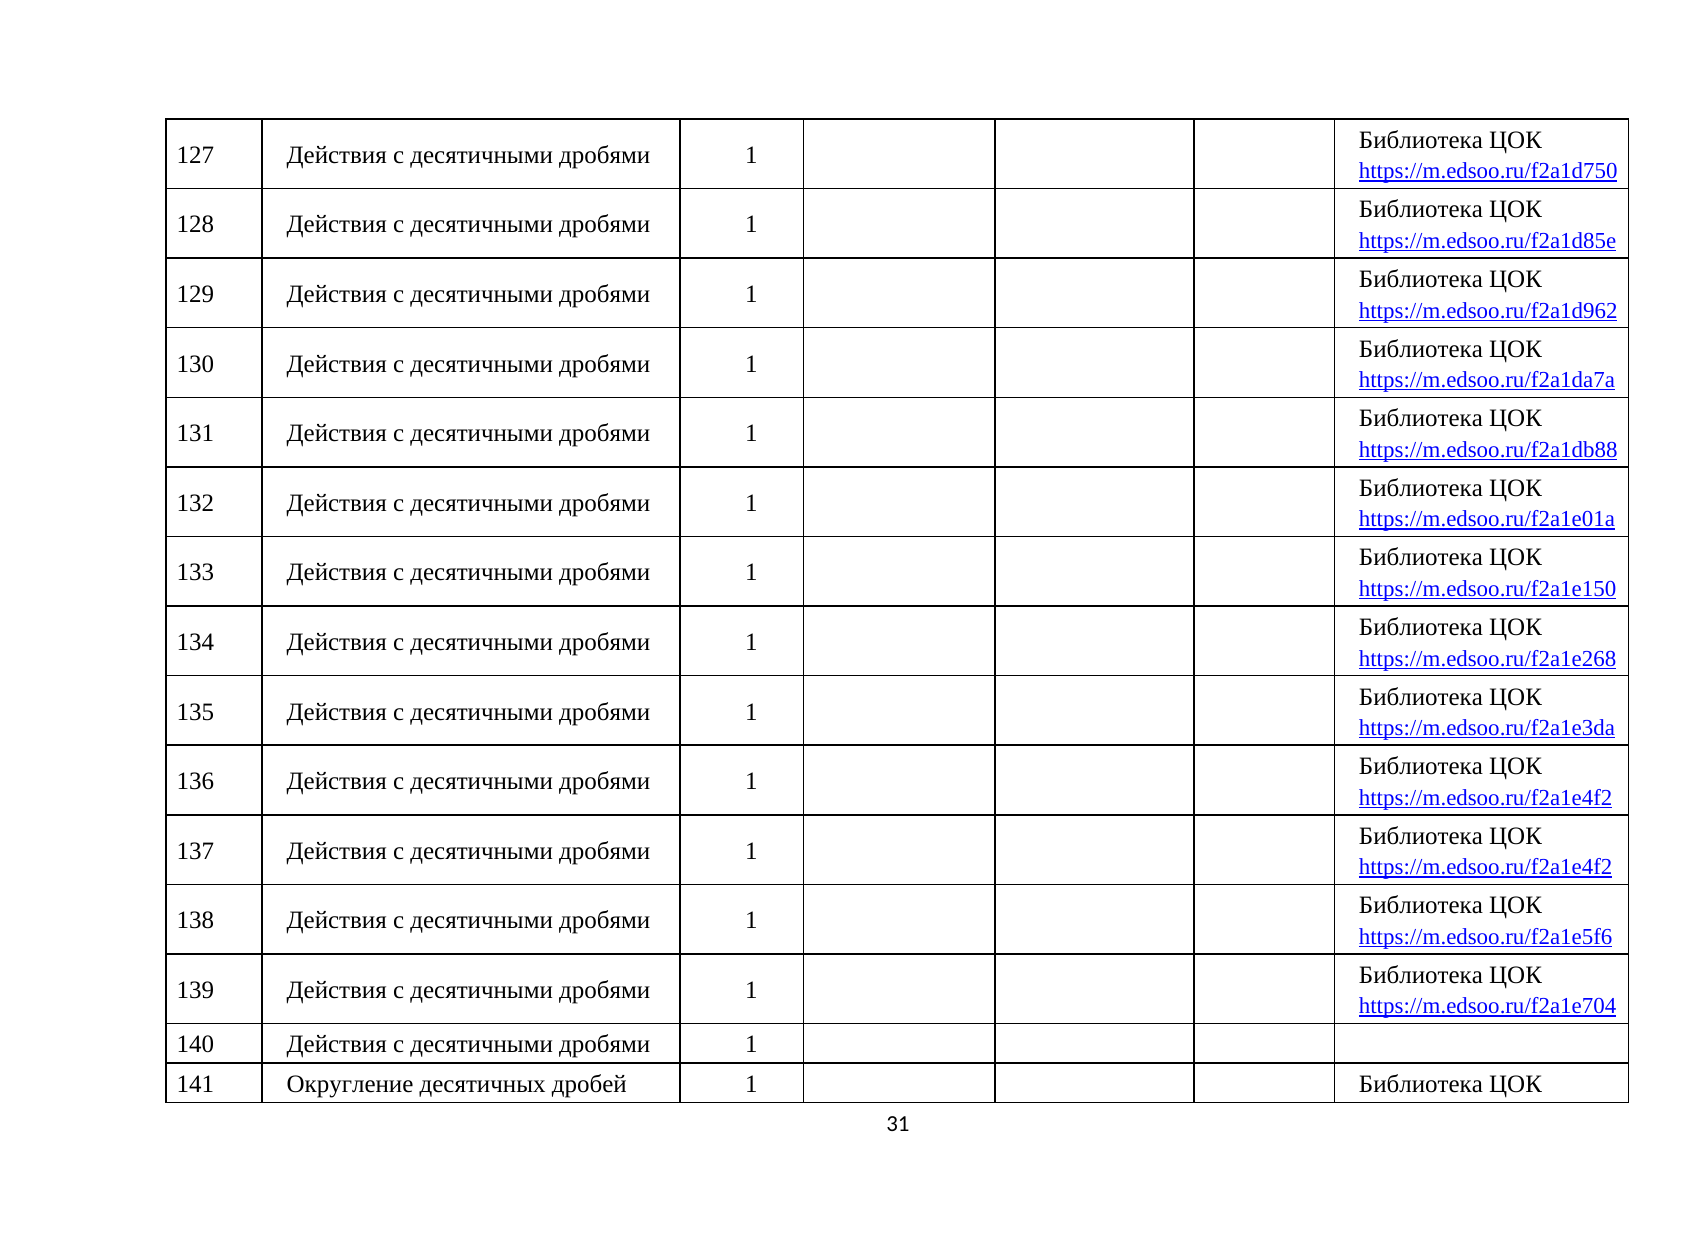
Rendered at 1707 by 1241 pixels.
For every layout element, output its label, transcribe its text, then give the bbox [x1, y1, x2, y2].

table_cell [1195, 676, 1334, 744]
table_cell [1195, 120, 1334, 188]
table_cell [996, 816, 1193, 883]
table_cell Библиотека ЦОК https://m.edsoo.ru/f2a1e150 [1335, 537, 1628, 605]
table_cell 130 [167, 328, 261, 396]
table_cell [1335, 1024, 1628, 1062]
table_cell [996, 189, 1193, 257]
table_cell Библиотека ЦОК https://m.edsoo.ru/f2a1db88 [1335, 398, 1628, 466]
table_cell [804, 398, 994, 466]
table_cell 1 [681, 816, 803, 883]
table_cell [1195, 259, 1334, 327]
table_cell [1195, 607, 1334, 675]
table_cell Действия с десятичными дробями [263, 676, 679, 744]
table_cell Библиотека ЦОК https://m.edsoo.ru/f2a1d750 [1335, 120, 1628, 188]
table_cell [1195, 955, 1334, 1023]
table_cell Действия с десятичными дробями [263, 607, 679, 675]
table_cell 1 [681, 955, 803, 1023]
table_cell 1 [681, 885, 803, 953]
table_cell [1195, 537, 1334, 605]
table_cell Действия с десятичными дробями [263, 816, 679, 883]
table_cell 133 [167, 537, 261, 605]
table_cell Действия с десятичными дробями [263, 885, 679, 953]
table_cell [804, 746, 994, 814]
table_cell [996, 537, 1193, 605]
table_cell Библиотека ЦОК https://m.edsoo.ru/f2a1e704 [1335, 955, 1628, 1023]
table_cell [996, 120, 1193, 188]
table_cell [996, 398, 1193, 466]
table_cell 127 [167, 120, 261, 188]
table_cell Действия с десятичными дробями [263, 468, 679, 536]
table_cell [996, 328, 1193, 396]
table_cell [804, 259, 994, 327]
table_cell Действия с десятичными дробями [263, 259, 679, 327]
table_cell 1 [681, 676, 803, 744]
table_cell [804, 885, 994, 953]
table_cell 1 [681, 259, 803, 327]
table_cell 1 [681, 1024, 803, 1062]
table_cell [996, 1064, 1193, 1101]
table_cell Библиотека ЦОК https://m.edsoo.ru/f2a1d85e [1335, 189, 1628, 257]
table_cell 1 [681, 468, 803, 536]
table_cell 134 [167, 607, 261, 675]
table_cell [804, 1064, 994, 1101]
table_cell 141 [167, 1064, 261, 1101]
table_cell [804, 120, 994, 188]
table_cell 1 [681, 1064, 803, 1101]
table_cell [804, 955, 994, 1023]
table_cell Библиотека ЦОК https://m.edsoo.ru/f2a1da7a [1335, 328, 1628, 396]
table_cell [1195, 189, 1334, 257]
table_cell 128 [167, 189, 261, 257]
table_cell [804, 468, 994, 536]
table_cell [804, 537, 994, 605]
table_cell [1195, 816, 1334, 883]
table_cell [996, 885, 1193, 953]
table_cell [1195, 1064, 1334, 1101]
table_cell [263, 120, 679, 188]
table_cell 1 [681, 746, 803, 814]
table_cell Действия с десятичными дробями [263, 537, 679, 605]
table_cell 1 [681, 398, 803, 466]
table_cell 138 [167, 885, 261, 953]
table_cell 1 [681, 537, 803, 605]
table_cell 139 [167, 955, 261, 1023]
table_cell 136 [167, 746, 261, 814]
table_cell [804, 328, 994, 396]
table_cell [804, 676, 994, 744]
table_cell 1 [681, 189, 803, 257]
table_cell [804, 816, 994, 883]
table_cell 1 [681, 328, 803, 396]
table_cell [1195, 468, 1334, 536]
table_cell Действия с десятичными дробями [263, 328, 679, 396]
table_cell Действия с десятичными дробями [263, 398, 679, 466]
table_cell [1195, 885, 1334, 953]
table_cell Библиотека ЦОК https://m.edsoo.ru/f2a1e01a [1335, 468, 1628, 536]
table_cell 140 [167, 1024, 261, 1062]
table_cell [996, 259, 1193, 327]
table_cell 1 [681, 607, 803, 675]
table_cell Действия с десятичными дробями [263, 189, 679, 257]
table_cell [1195, 746, 1334, 814]
table_cell Библиотека ЦОК https://m.edsoo.ru/f2a1e4f2 [1335, 816, 1628, 883]
table_cell 137 [167, 816, 261, 883]
table_cell 1 [681, 120, 803, 188]
table_cell [996, 746, 1193, 814]
table_cell [804, 189, 994, 257]
table_cell Библиотека ЦОК https://m.edsoo.ru/f2a1e3da [1335, 676, 1628, 744]
table_cell [804, 1024, 994, 1062]
table_cell [1195, 328, 1334, 396]
table_cell Действия с десятичными дробями [263, 955, 679, 1023]
table_cell Библиотека ЦОК https://m.edsoo.ru/f2a1e4f2 [1335, 746, 1628, 814]
table_cell [996, 1024, 1193, 1062]
table_cell Действия с десятичными дробями [263, 746, 679, 814]
table_cell [996, 468, 1193, 536]
table_cell 135 [167, 676, 261, 744]
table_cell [263, 1064, 679, 1101]
table_cell [804, 607, 994, 675]
table_cell 129 [167, 259, 261, 327]
table_cell 131 [167, 398, 261, 466]
table_cell 132 [167, 468, 261, 536]
table_cell [1195, 1024, 1334, 1062]
table_cell [1195, 398, 1334, 466]
table_cell [996, 676, 1193, 744]
table_cell Библиотека ЦОК https://m.edsoo.ru/f2a1e5f6 [1335, 885, 1628, 953]
table_cell [996, 955, 1193, 1023]
table_cell Библиотека ЦОК https://m.edsoo.ru/f2a1d962 [1335, 259, 1628, 327]
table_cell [1335, 1064, 1628, 1101]
table_cell Библиотека ЦОК https://m.edsoo.ru/f2a1e268 [1335, 607, 1628, 675]
table_cell Действия с десятичными дробями [263, 1024, 679, 1062]
table_cell [996, 607, 1193, 675]
